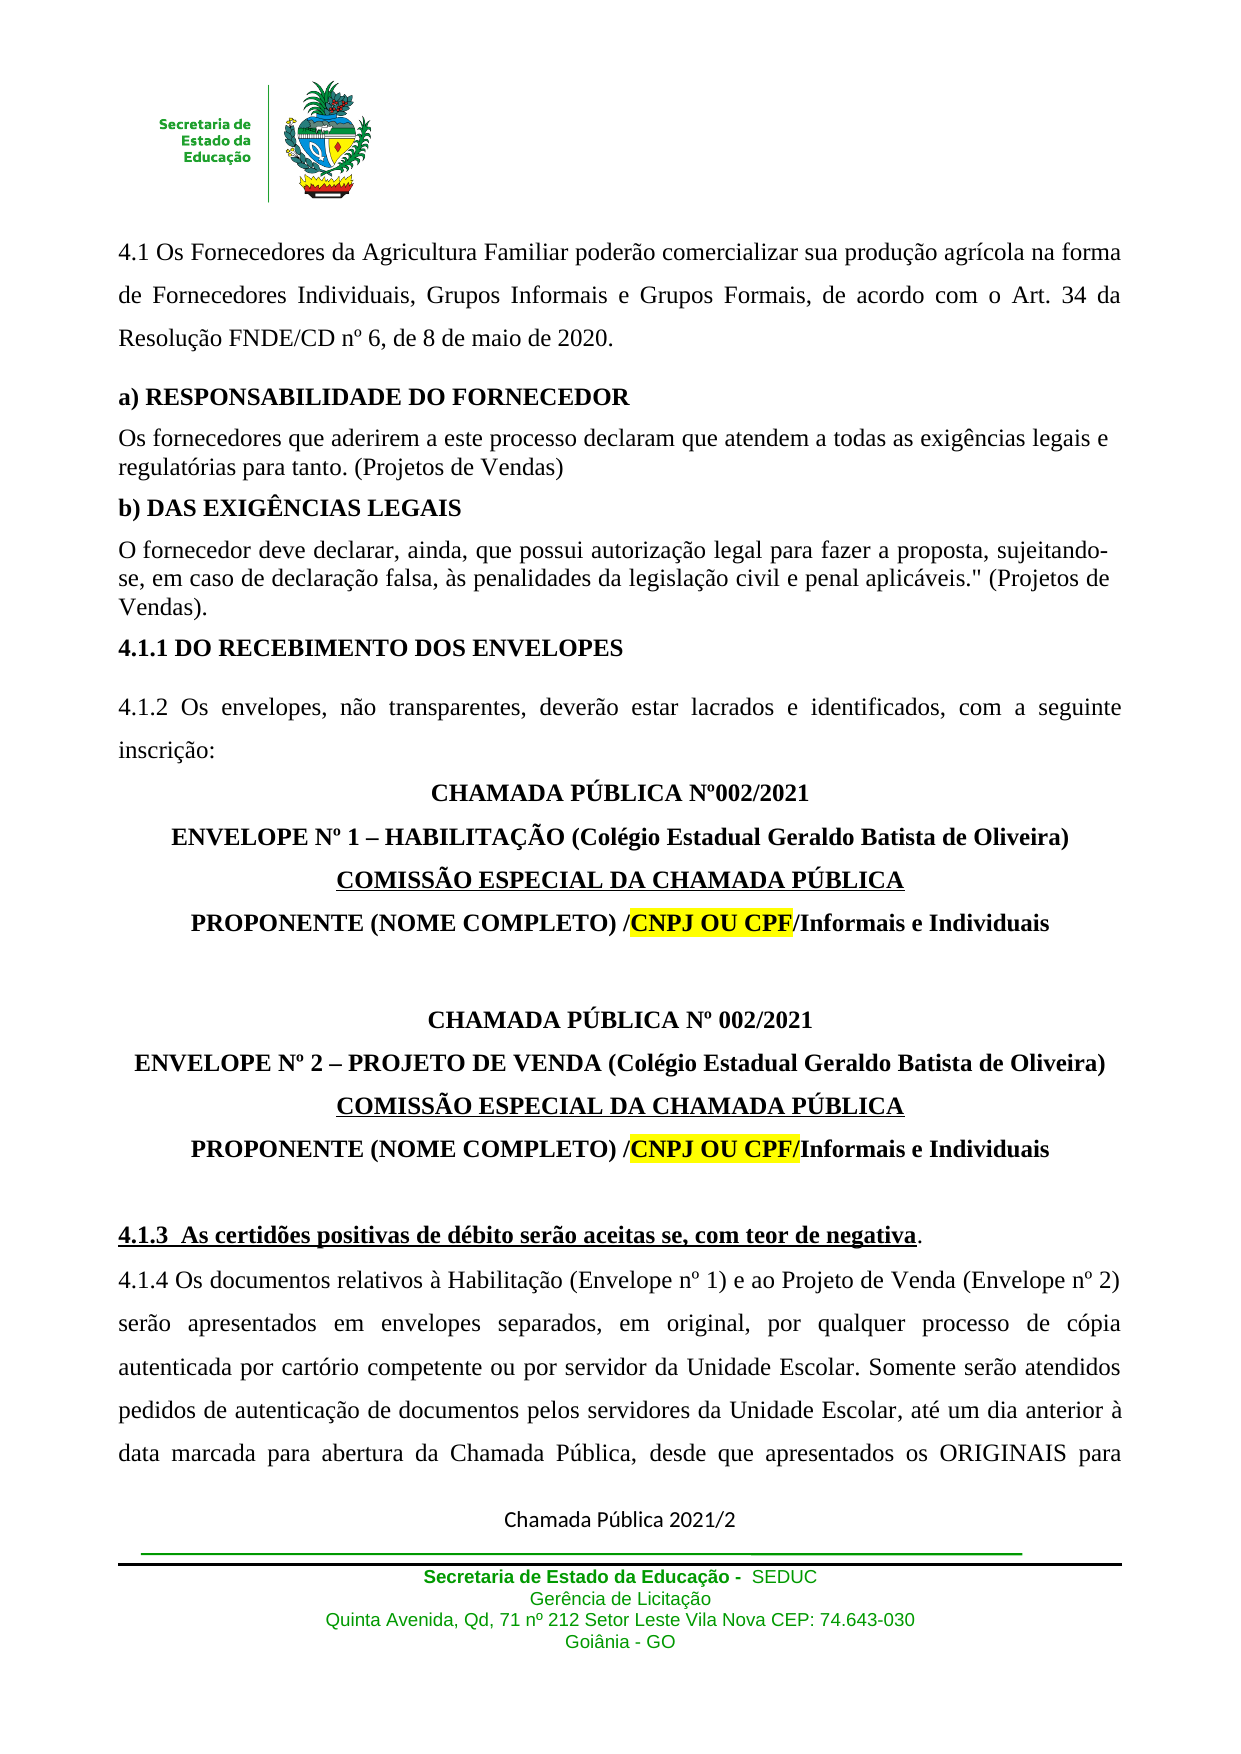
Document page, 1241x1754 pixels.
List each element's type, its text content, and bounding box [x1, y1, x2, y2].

text PROPONENTE (NOME COMPLETO) /CNPJ OU CPF/Informais e Individuais [800, 1134, 1122, 1163]
text CHAMADA PÚBLICA Nº002/2021 [118, 778, 1122, 807]
text COMISSÃO ESPECIAL DA CHAMADA PÚBLICA [118, 1091, 1122, 1120]
text 4.1.1 DO RECEBIMENTO DOS ENVELOPES [118, 633, 1122, 662]
text ENVELOPE Nº 2 – PROJETO DE VENDA (Colégio Estadual Geraldo Batista de Oliveira) [118, 1048, 1122, 1077]
text PROPONENTE (NOME COMPLETO) /CNPJ OU CPF/Informais e Individuais [118, 908, 630, 937]
text a) RESPONSABILIDADE DO FORNECEDOR [118, 382, 1110, 411]
text Os fornecedores que aderirem a este processo declaram que atendem a todas as exigências legais e regulatórias para tanto. (Projetos de Vendas) [118, 423, 1110, 481]
text 4.1.2 Os envelopes, não transparentes, deverão estar lacrados e identificados, com a seguinte inscrição: [118, 692, 1122, 764]
text PROPONENTE (NOME COMPLETO) /CNPJ OU CPF/Informais e Individuais [793, 908, 1122, 937]
text ENVELOPE Nº 1 – HABILITAÇÃO (Colégio Estadual Geraldo Batista de Oliveira) [118, 822, 1122, 850]
text 4.1 Os Fornecedores da Agricultura Familiar poderão comercializar sua produção agrícola na forma de Fornecedores Individuais, Grupos Informais e Grupos Formais, de acordo com o Art. 34 da Resolução FNDE/CD nº 6, de 8 de maio de 2020. [118, 237, 1122, 352]
text b) DAS EXIGÊNCIAS LEGAIS [118, 493, 1110, 522]
text PROPONENTE (NOME COMPLETO) /CNPJ OU CPF/Informais e Individuais [118, 1134, 630, 1163]
text O fornecedor deve declarar, ainda, que possui autorização legal para fazer a proposta, sujeitando-se, em caso de declaração falsa, às penalidades da legislação civil e penal aplicáveis." (Projetos de Vendas). [118, 535, 1110, 621]
text CHAMADA PÚBLICA Nº 002/2021 [118, 1005, 1122, 1033]
picture [118, 73, 412, 210]
text COMISSÃO ESPECIAL DA CHAMADA PÚBLICA [118, 865, 1122, 893]
text 4.1.3 As certidões positivas de débito serão aceitas se, com teor de negativa. [118, 1220, 1122, 1249]
